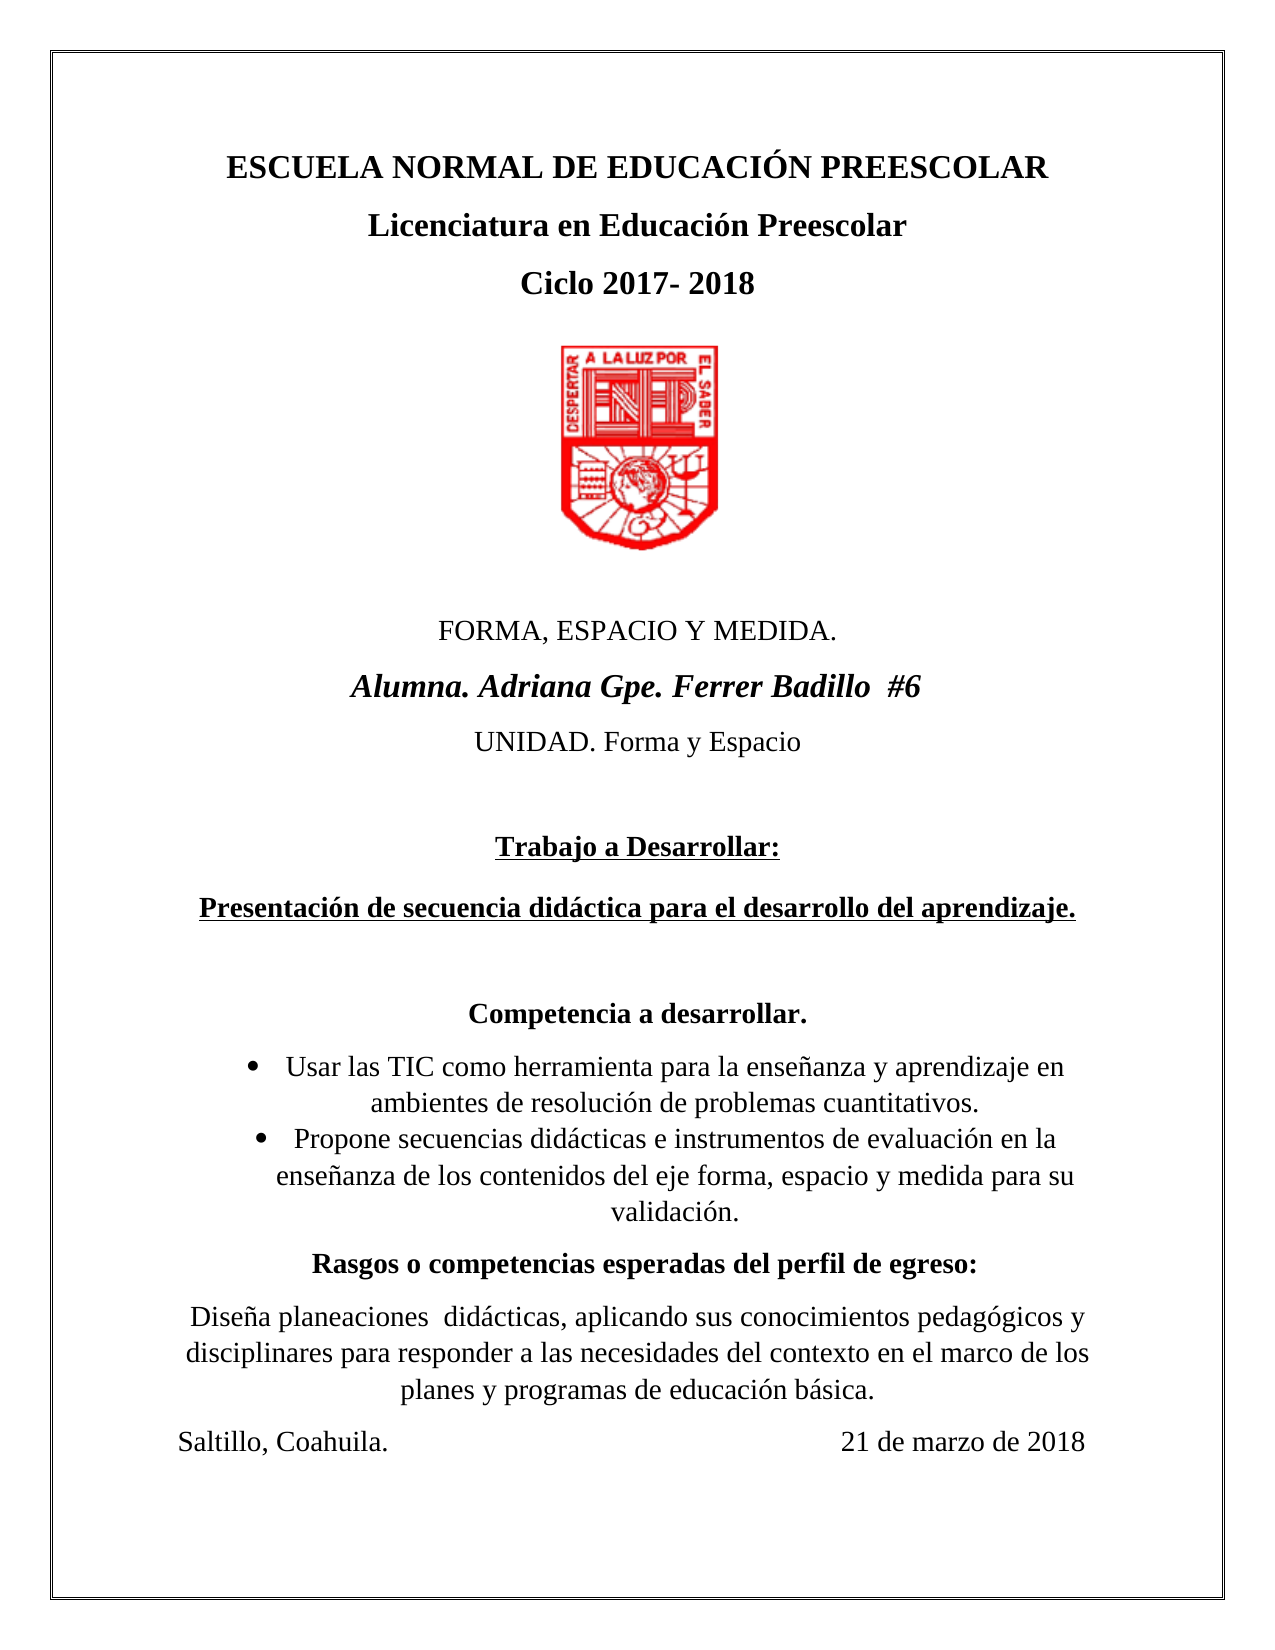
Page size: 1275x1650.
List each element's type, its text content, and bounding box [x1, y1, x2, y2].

text Licenciatura en Educación Preescolar [177, 206, 1098, 244]
text Presentación de secuencia didáctica para el desarrollo del aprendizaje. [177, 891, 1098, 924]
text Rasgos o competencias esperadas del perfil de egreso: [192, 1247, 1098, 1280]
text Ciclo 2017- 2018 [177, 264, 1098, 302]
text Alumna. Adriana Gpe. Ferrer Badillo #6 [177, 666, 1098, 704]
text Competencia a desarrollar. [177, 996, 1098, 1030]
text ESCUELA NORMAL DE EDUCACIÓN PREESCOLAR [177, 148, 1098, 186]
text Trabajo a Desarrollar: [177, 829, 1098, 863]
text Saltillo, Coahuila. 21 de marzo de 2018 [177, 1424, 1098, 1458]
picture [553, 336, 726, 556]
list Usar las TIC como herramienta para la enseñanza y aprendizaje en ambientes de resolución de problemas cuantitativos. [215, 1049, 1098, 1119]
text FORMA, ESPACIO Y MEDIDA. [177, 613, 1098, 647]
list Propone secuencias didácticas e instrumentos de evaluación en la enseñanza de los contenidos del eje forma, espacio y medida para su validación. [215, 1121, 1098, 1227]
text Diseña planeaciones didácticas, aplicando sus conocimientos pedagógicos y disciplinares para responder a las necesidades del contexto en el marco de los planes y programas de educación básica. [177, 1299, 1098, 1405]
text UNIDAD. Forma y Espacio [177, 724, 1098, 757]
